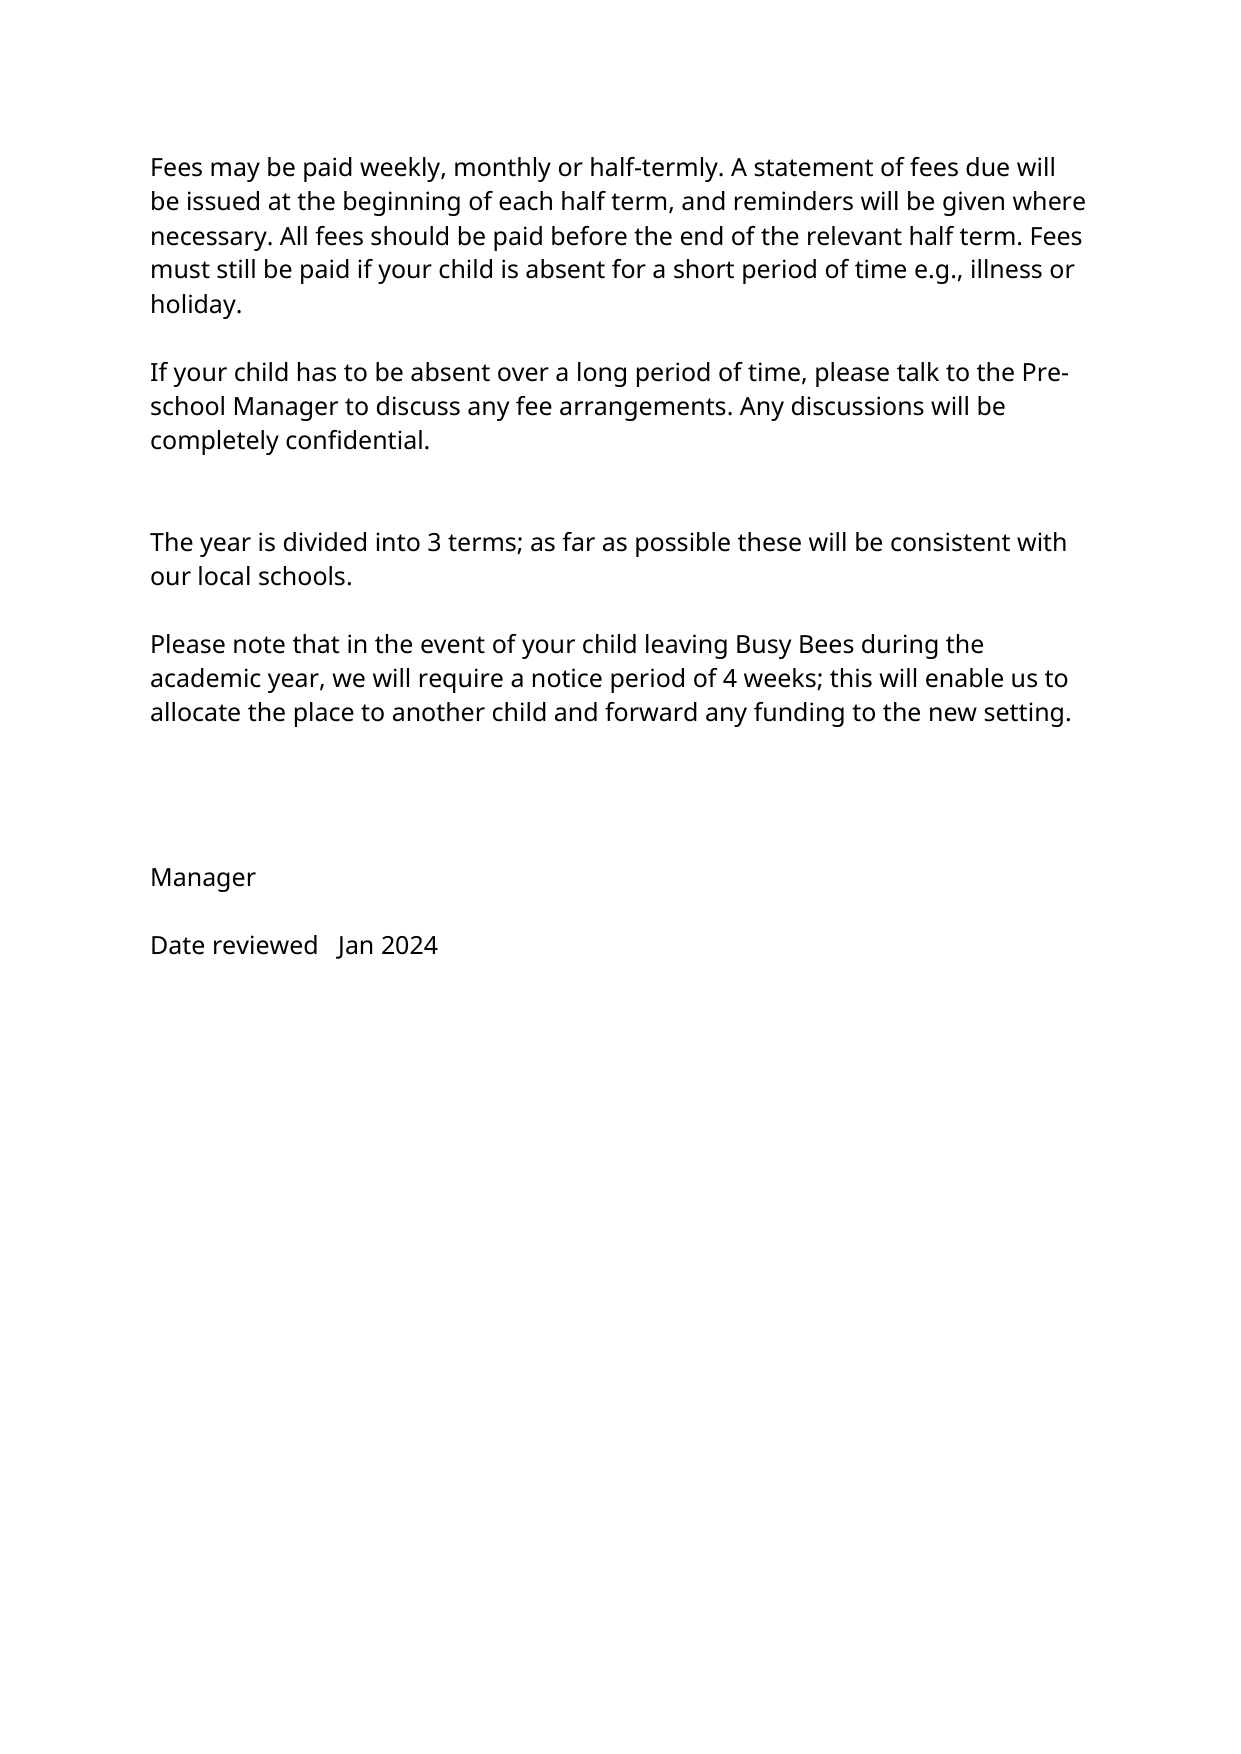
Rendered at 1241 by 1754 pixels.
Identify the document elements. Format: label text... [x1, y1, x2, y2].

text Date reviewed Jan 2024 [150, 927, 1090, 961]
text If your child has to be absent over a long period of time, please talk to the Pre-school Manager to discuss any fee arrangements. Any discussions will be completely confidential. [150, 354, 1090, 457]
text The year is divided into 3 terms; as far as possible these will be consistent with our local schools. [150, 525, 1090, 593]
text Manager [150, 859, 1090, 893]
text Fees may be paid weekly, monthly or half-termly. A statement of fees due will be issued at the beginning of each half term, and reminders will be given where necessary. All fees should be paid before the end of the relevant half term. Fees must still be paid if your child is absent for a short period of time e.g., illness or holiday. [150, 150, 1090, 320]
text Please note that in the event of your child leaving Busy Bees during the academic year, we will require a notice period of 4 weeks; this will enable us to allocate the place to another child and forward any funding to the new setting. [150, 627, 1090, 729]
